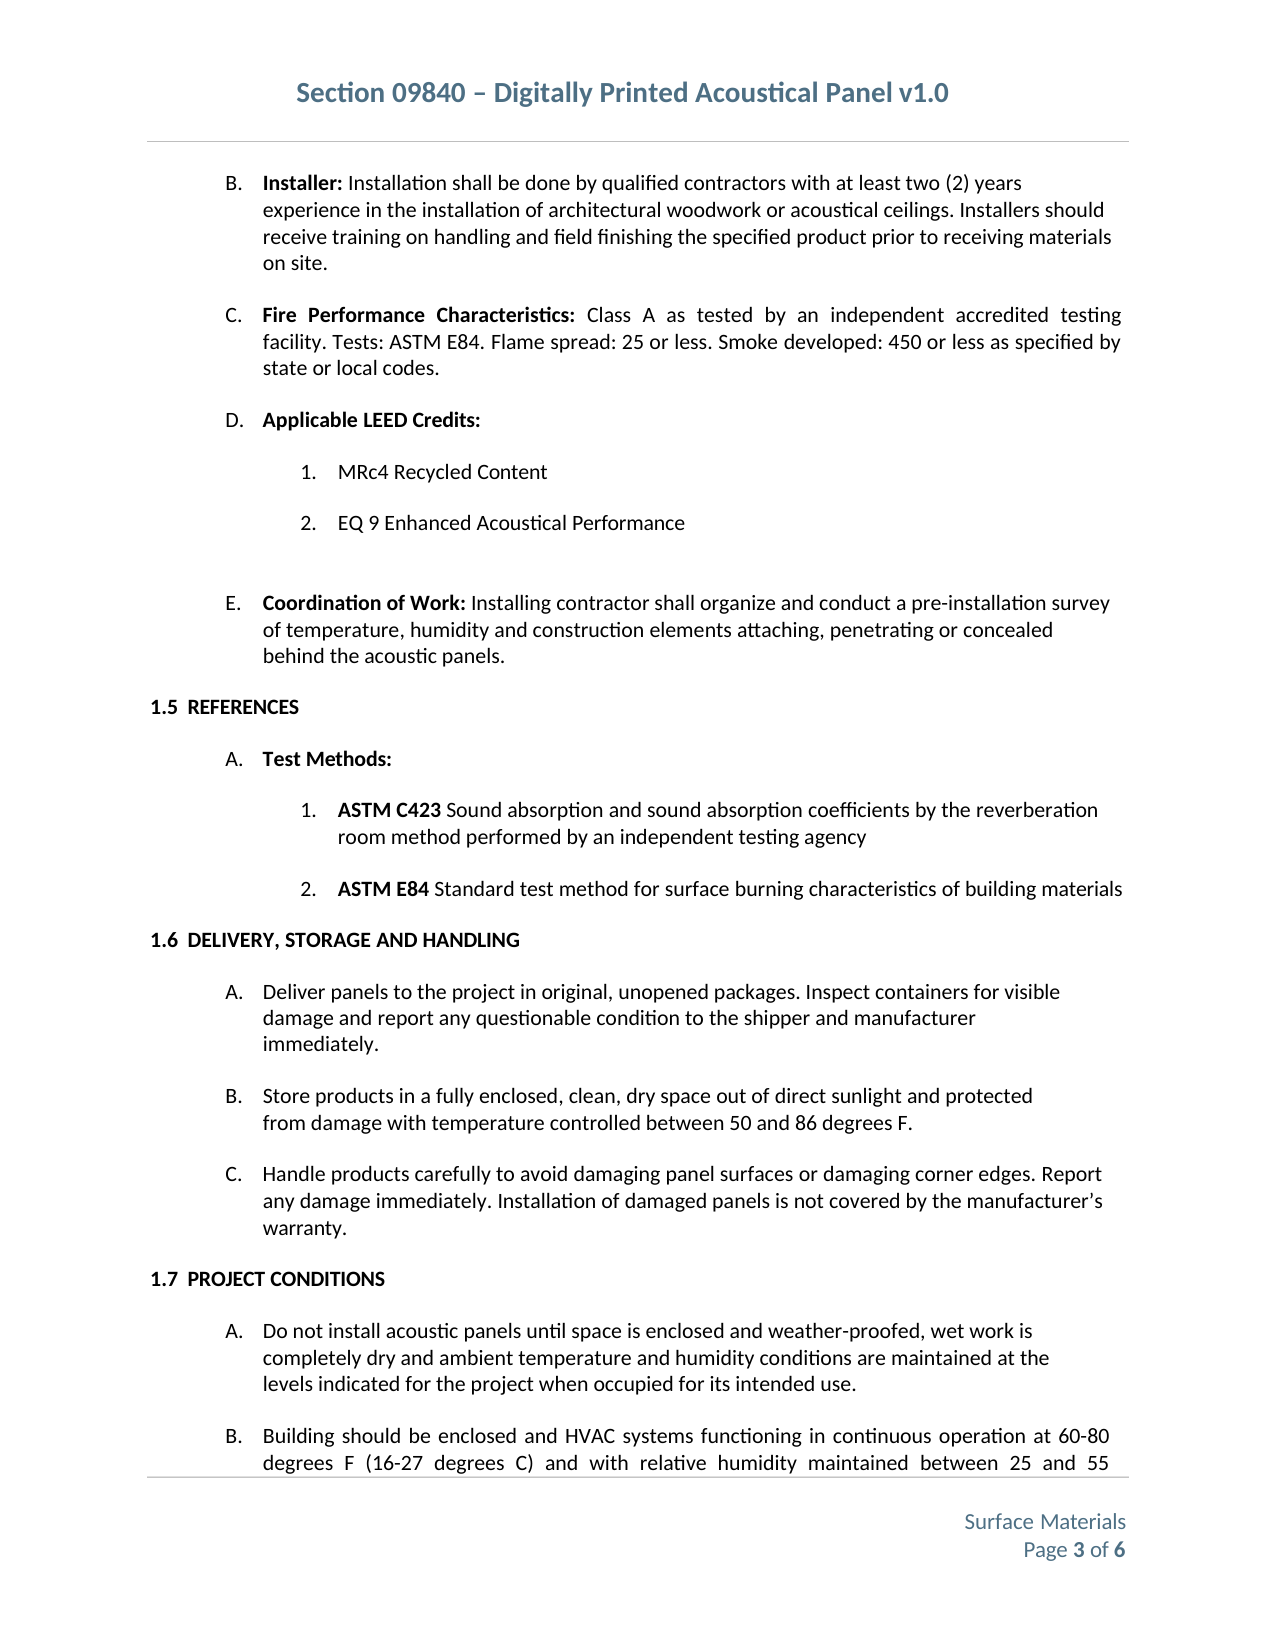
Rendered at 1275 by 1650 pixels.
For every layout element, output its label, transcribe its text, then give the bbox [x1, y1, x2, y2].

list Deliver panels to the project in original, unopened packages. Inspect containers for visible damage and report any questionable condition to the shipper and manufacturer immediately. [225, 979, 1096, 1057]
list MRc4 Recycled Content [300, 458, 1135, 484]
list ASTM E84 Standard test method for surface burning characteristics of building materials [300, 875, 1135, 902]
subtitle DELIVERY, STORAGE AND HANDLING [150, 927, 1135, 953]
list EQ 9 Enhanced Acoustical Performance [300, 509, 1135, 536]
list Installer: Installation shall be done by qualified contractors with at least two (2) years experience in the installation of architectural woodwork or acoustical ceilings. Installers should receive training on handling and field finishing the specified product prior to receiving materials on site. [225, 169, 1124, 276]
list Test Methods: [225, 745, 1135, 772]
list Fire Performance Characteristics: Class A as tested by an independent accredited testing facility. Tests: ASTM E84. Flame spread: 25 or less. Smoke developed: 450 or less as specified by state or local codes. [225, 301, 1121, 381]
list Store products in a fully enclosed, clean, dry space out of direct sunlight and protected from damage with temperature controlled between 50 and 86 degrees F. [225, 1082, 1079, 1136]
subtitle Applicable LEED Credits: [225, 406, 1135, 433]
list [225, 1422, 1110, 1476]
subtitle REFERENCES [150, 693, 1135, 720]
list ASTM C423 Sound absorption and sound absorption coefficients by the reverberation room method performed by an independent testing agency [300, 797, 1099, 850]
subtitle PROJECT CONDITIONS [150, 1266, 1135, 1292]
list Coordination of Work: Installing contractor shall organize and conduct a pre-installation survey of temperature, humidity and construction elements attaching, penetrating or concealed behind the acoustic panels. [225, 589, 1119, 669]
list Do not install acoustic panels until space is enclosed and weather-proofed, wet work is completely dry and ambient temperature and humidity conditions are maintained at the levels indicated for the project when occupied for its intended use. [225, 1317, 1103, 1397]
list Handle products carefully to avoid damaging panel surfaces or damaging corner edges. Report any damage immediately. Installation of damaged panels is not covered by the manufacturer’s warranty. [225, 1161, 1103, 1241]
